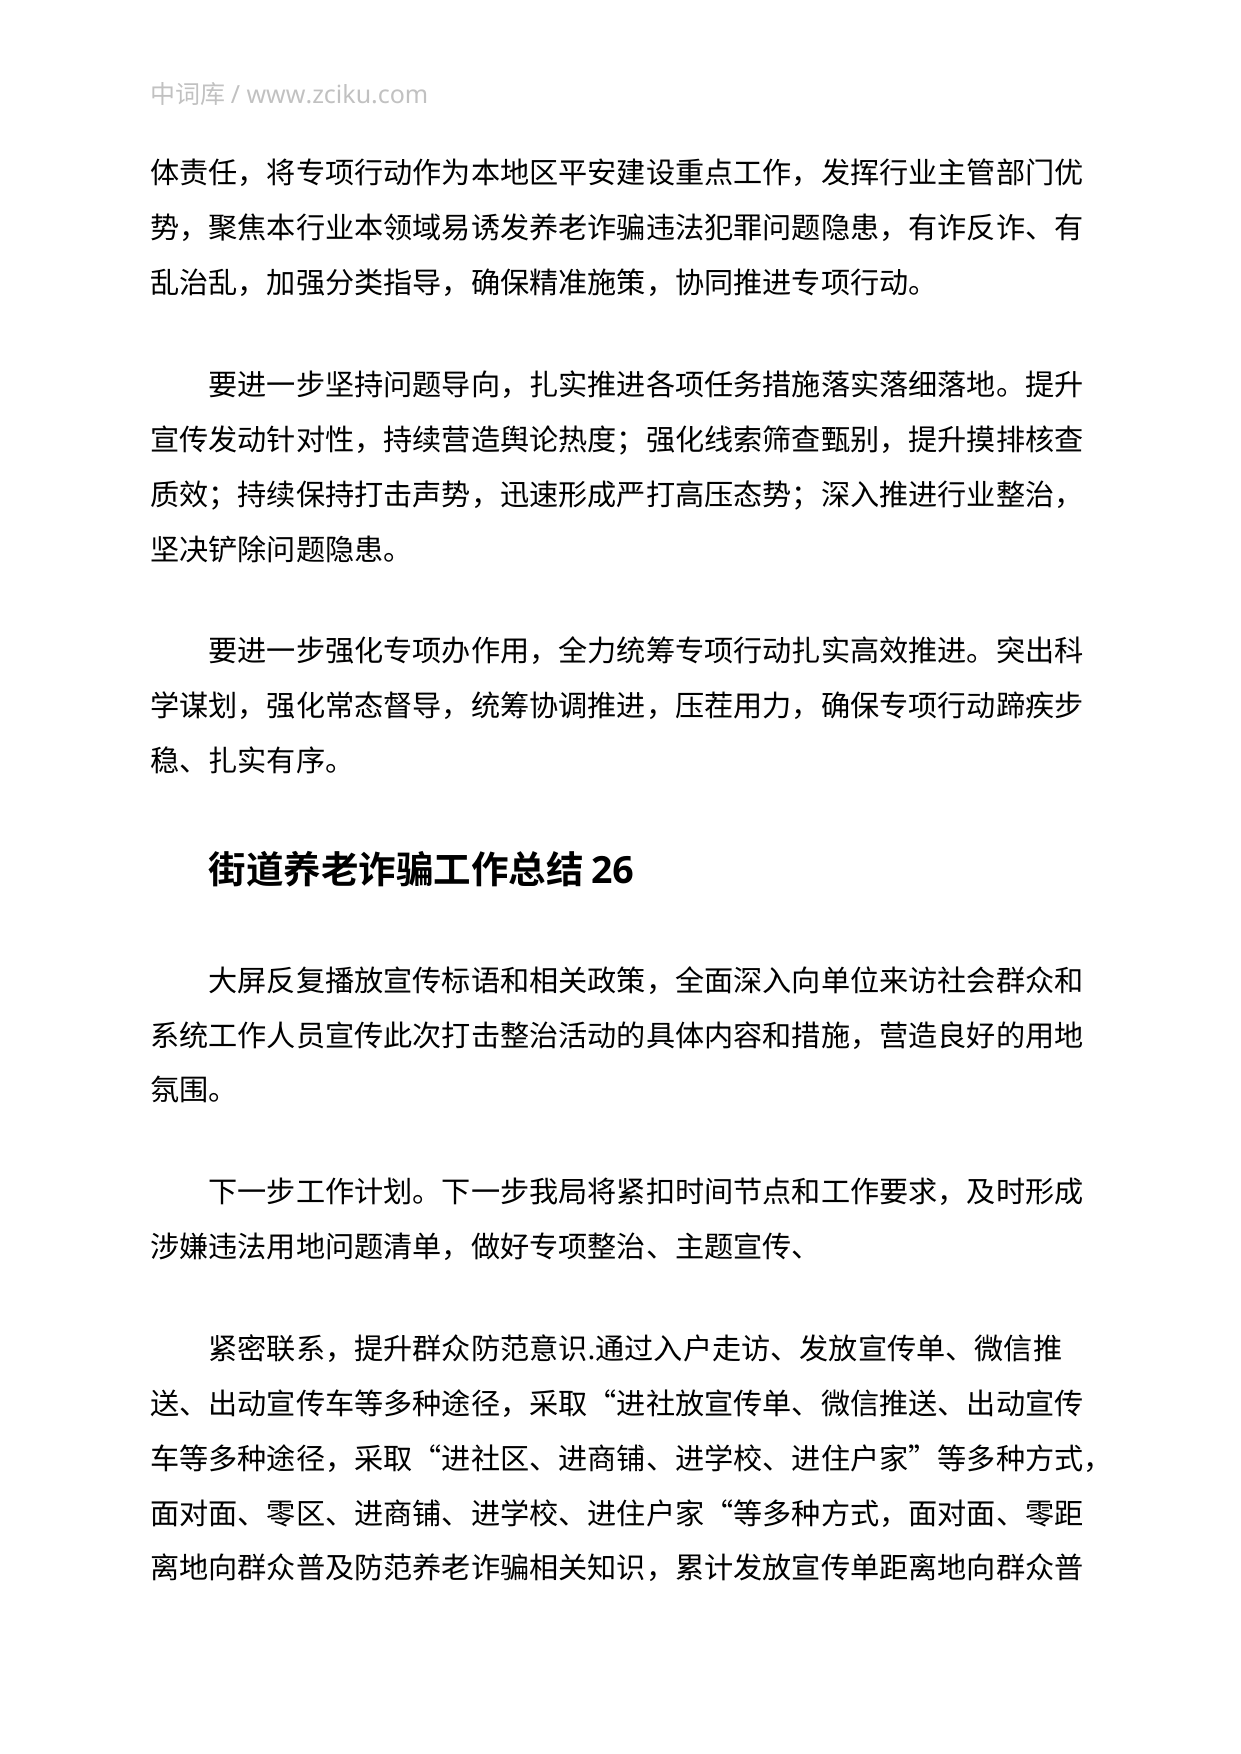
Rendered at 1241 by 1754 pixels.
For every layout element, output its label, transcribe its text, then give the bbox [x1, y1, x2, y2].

text 要进一步坚持问题导向，扎实推进各项任务措施落实落细落地。提升宣传发动针对性，持续营造舆论热度；强化线索筛查甄别，提升摸排核查质效；持续保持打击声势，迅速形成严打高压态势；深入推进行业整治，坚决铲除问题隐患。 [150, 362, 1090, 568]
text 街道养老诈骗工作总结26 [150, 839, 1090, 894]
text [150, 1325, 1090, 1587]
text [150, 150, 1090, 302]
text 大屏反复播放宣传标语和相关政策，全面深入向单位来访社会群众和系统工作人员宣传此次打击整治活动的具体内容和措施，营造良好的用地氛围。 [150, 957, 1090, 1109]
text 下一步工作计划。下一步我局将紧扣时间节点和工作要求，及时形成涉嫌违法用地问题清单，做好专项整治、主题宣传、 [150, 1169, 1090, 1266]
text 要进一步强化专项办作用，全力统筹专项行动扎实高效推进。突出科学谋划，强化常态督导，统筹协调推进，压茬用力，确保专项行动蹄疾步稳、扎实有序。 [150, 628, 1090, 780]
